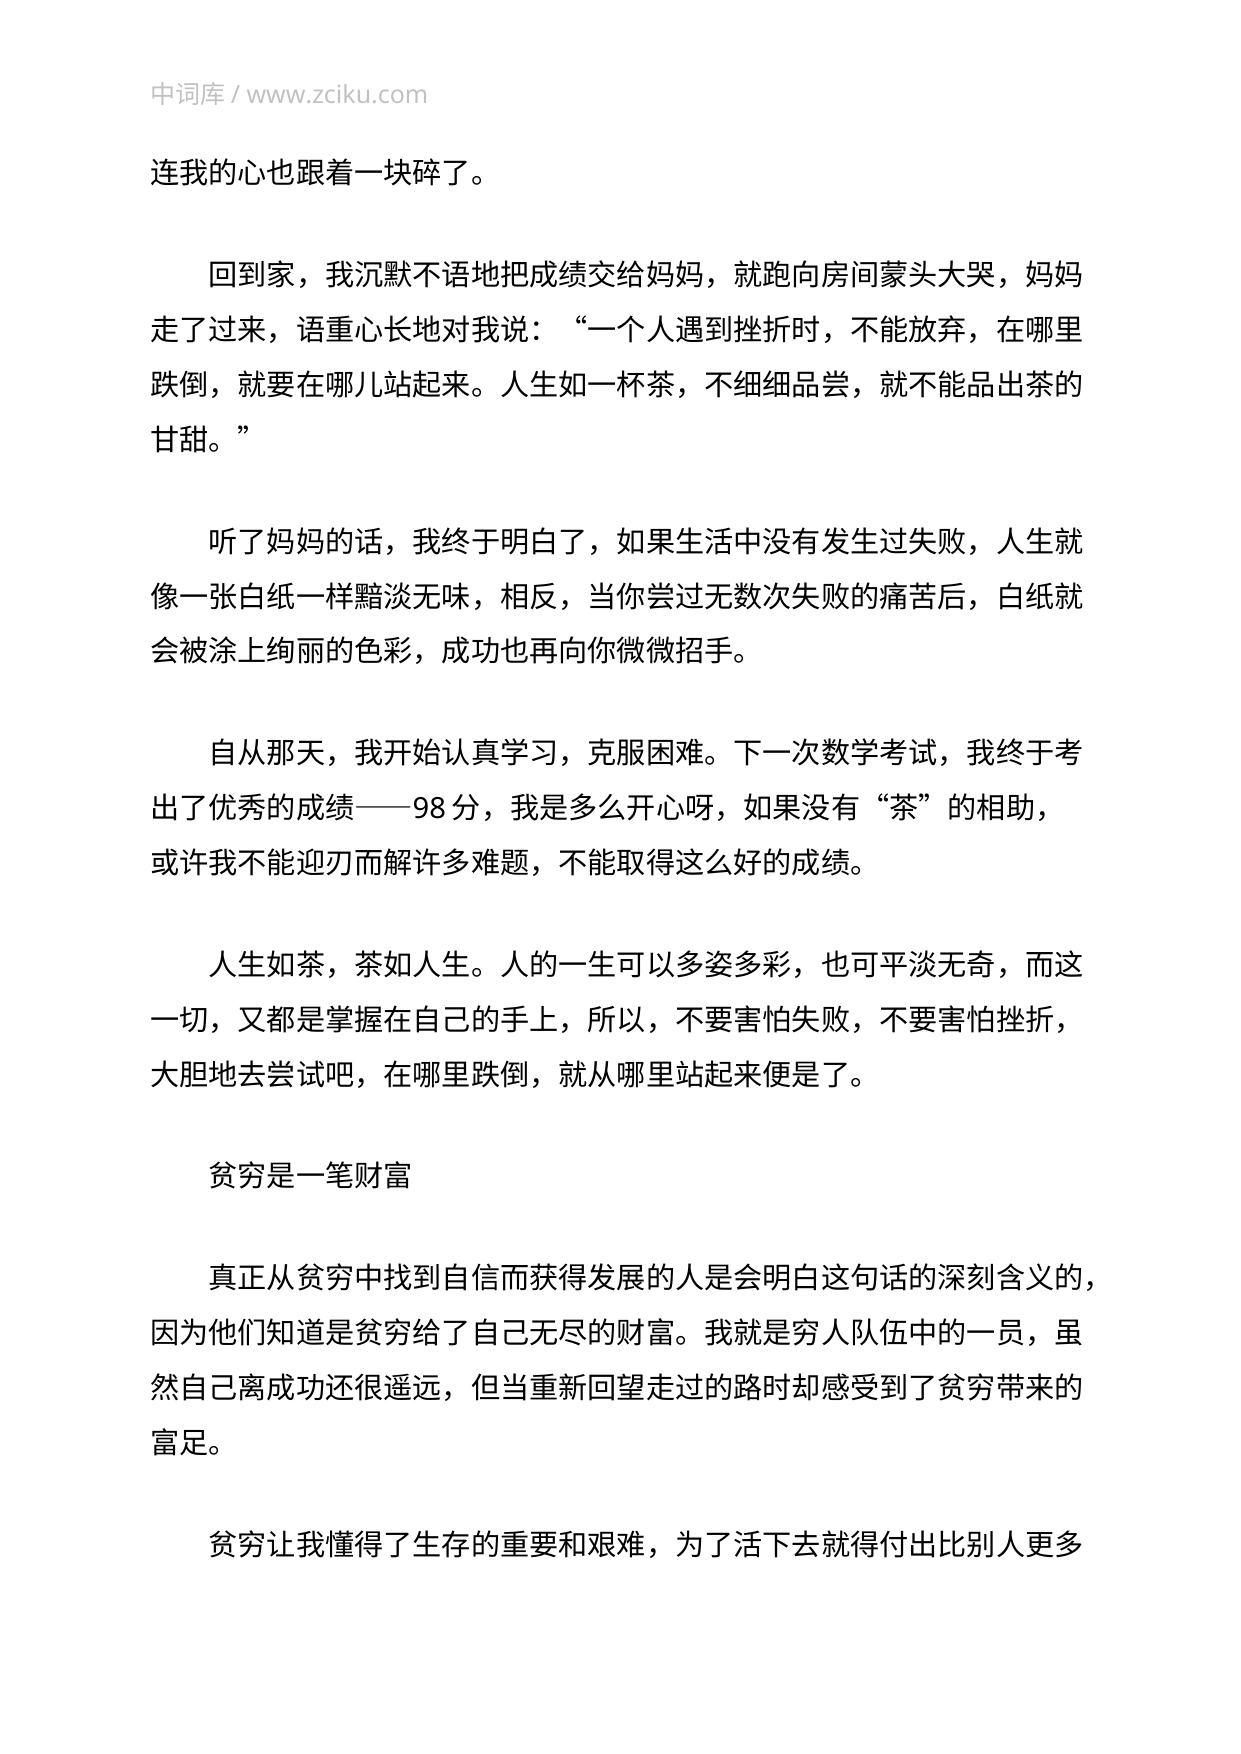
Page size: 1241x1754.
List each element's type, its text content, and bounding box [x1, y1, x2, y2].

text 人生如茶，茶如人生。人的一生可以多姿多彩，也可平淡无奇，而这一切，又都是掌握在自己的手上，所以，不要害怕失败，不要害怕挫折，大胆地去尝试吧，在哪里跌倒，就从哪里站起来便是了。 [150, 941, 1090, 1093]
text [150, 150, 1090, 192]
text 听了妈妈的话，我终于明白了，如果生活中没有发生过失败，人生就像一张白纸一样黯淡无味，相反，当你尝过无数次失败的痛苦后，白纸就会被涂上绚丽的色彩，成功也再向你微微招手。 [150, 518, 1090, 670]
text 贫穷是一笔财富 [150, 1153, 1090, 1195]
text 真正从贫穷中找到自信而获得发展的人是会明白这句话的深刻含义的，因为他们知道是贫穷给了自己无尽的财富。我就是穷人队伍中的一员，虽然自己离成功还很遥远，但当重新回望走过的路时却感受到了贫穷带来的富足。 [150, 1255, 1090, 1462]
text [150, 1521, 1090, 1563]
text 自从那天，我开始认真学习，克服困难。下一次数学考试，我终于考出了优秀的成绩——98分，我是多么开心呀，如果没有“茶”的相助，或许我不能迎刃而解许多难题，不能取得这么好的成绩。 [150, 730, 1090, 882]
text 回到家，我沉默不语地把成绩交给妈妈，就跑向房间蒙头大哭，妈妈走了过来，语重心长地对我说：“一个人遇到挫折时，不能放弃，在哪里跌倒，就要在哪儿站起来。人生如一杯茶，不细细品尝，就不能品出茶的甘甜。” [150, 252, 1090, 459]
